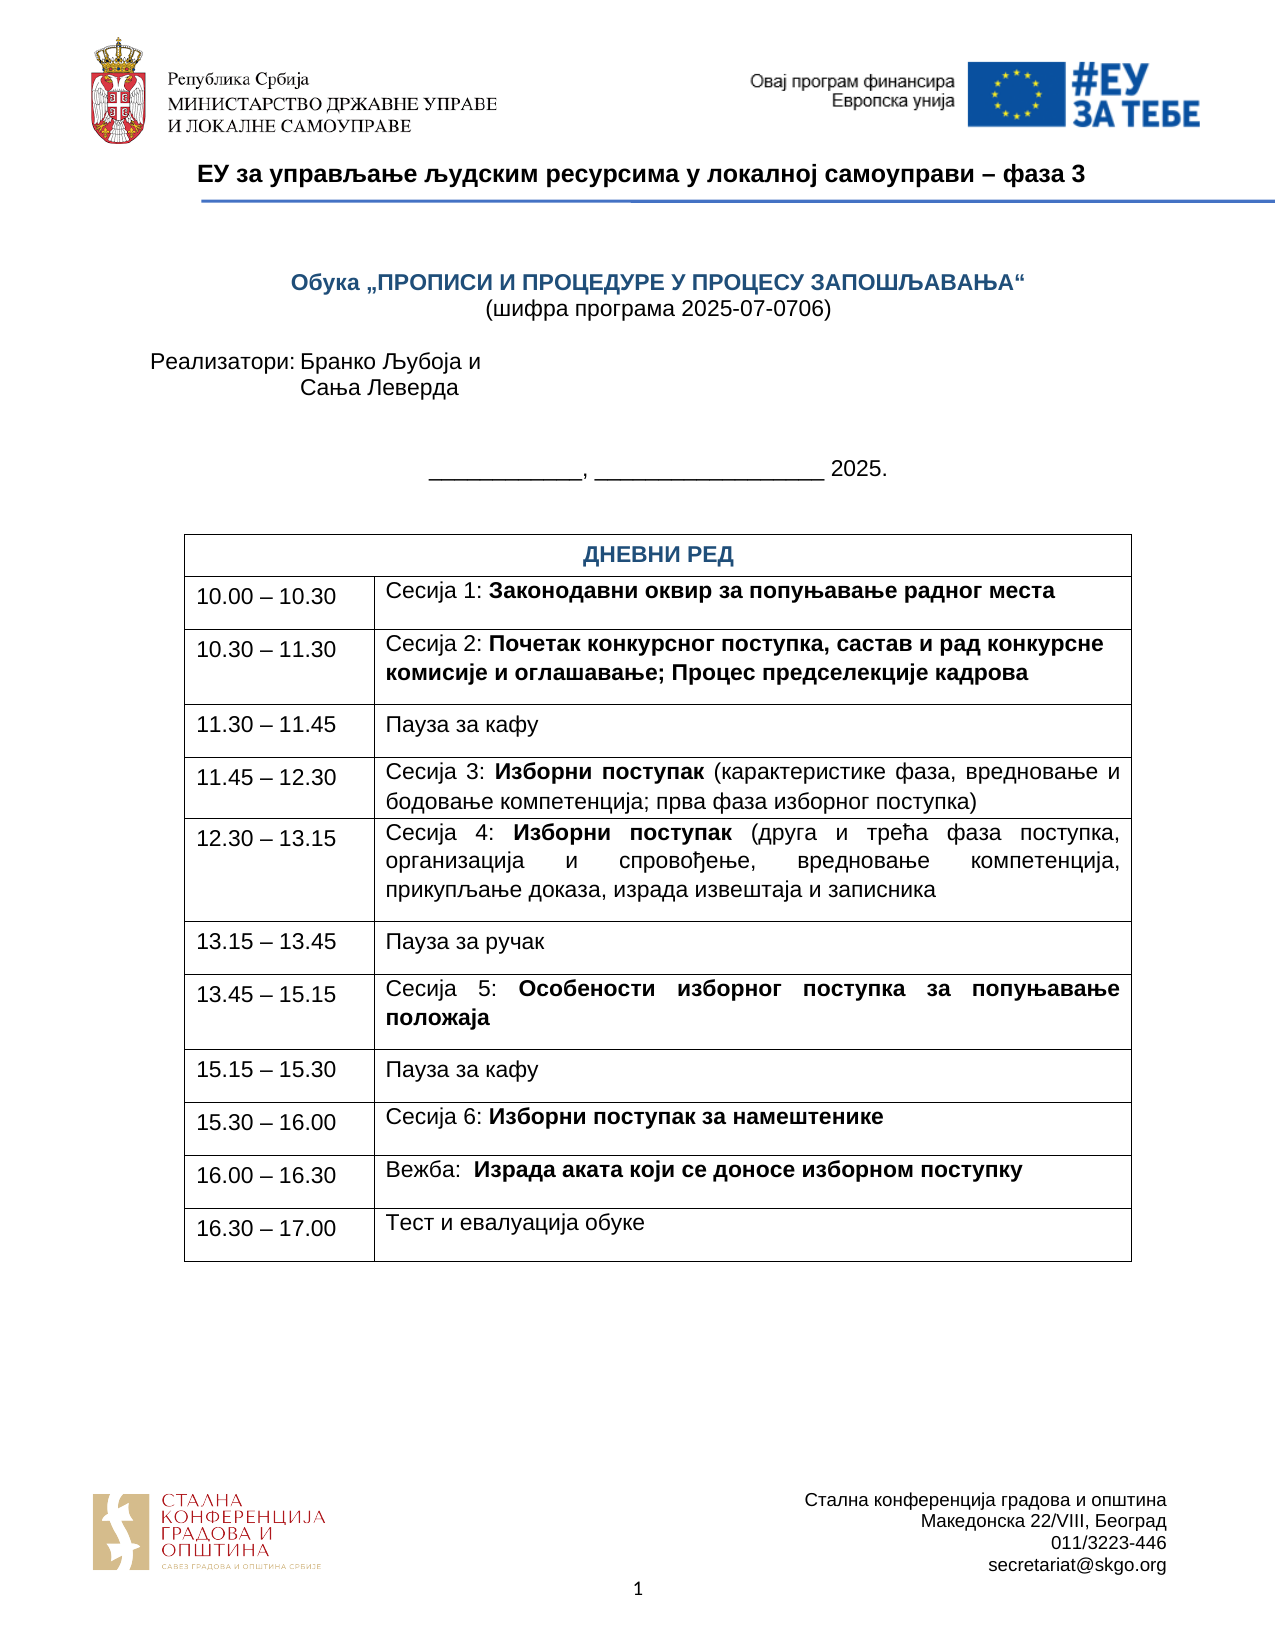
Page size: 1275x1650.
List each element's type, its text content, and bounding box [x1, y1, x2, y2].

table_cell Пауза за кафу [375, 705, 1131, 757]
table_cell Пауза за ручак [375, 922, 1131, 974]
table_cell 16.00 – 16.30 [185, 1156, 374, 1208]
picture [741, 50, 1213, 132]
table_cell 13.15 – 13.45 [185, 922, 374, 974]
text Сања Леверда [225, 374, 1167, 400]
picture [84, 1485, 333, 1579]
table_cell Тест и евалуација обуке [375, 1209, 1131, 1261]
text Обука „ПРОПИСИ И ПРОЦЕДУРЕ У ПРОЦЕСУ ЗАПОШЉАВАЊА“ [150, 268, 1167, 295]
table_cell Сесија 3: Изборни поступак (карактеристике фаза, вредновање и бодовање компетенција; прва фаза изборног поступка) [375, 758, 1131, 818]
text ____________, __________________ 2025. [150, 455, 1167, 481]
table_cell 15.30 – 16.00 [185, 1103, 374, 1155]
table_cell Сесија 4: Изборни поступак (друга и трећа фаза поступка, организација и спровођење, вредновање компетенција, прикупљање доказа, израда извештаја и записника [375, 819, 1131, 921]
table_cell Пауза за кафу [375, 1050, 1131, 1102]
table_cell Сесија 6: Изборни поступак за намештенике [375, 1103, 1131, 1155]
text Реализатори: Бранко Љубоја и [150, 348, 1167, 374]
table_cell 15.15 – 15.30 [185, 1050, 374, 1102]
picture [91, 37, 497, 144]
text (шифра програма 2025-07-0706) [150, 295, 1167, 321]
table_cell 16.30 – 17.00 [185, 1209, 374, 1261]
table_cell 11.30 – 11.45 [185, 705, 374, 757]
table_cell Сесија 1: Законодавни оквир за попуњавање радног места [375, 577, 1131, 629]
table_cell 11.45 – 12.30 [185, 758, 374, 818]
table_cell 12.30 – 13.15 [185, 819, 374, 921]
table_cell Сесија 5: Особености изборног поступка за попуњавање положаја [375, 975, 1131, 1049]
table_cell 10.30 – 11.30 [185, 630, 374, 703]
table_header ДНЕВНИ РЕД [185, 535, 1131, 576]
table_cell Сесија 2: Почетак конкурсног поступка, састав и рад конкурсне комисије и оглашавање; Процес предселекције кадрова [375, 630, 1131, 703]
table_cell Вежба: Израда аката који се доносе изборном поступку [375, 1156, 1131, 1208]
table_cell 10.00 – 10.30 [185, 577, 374, 629]
table_cell 13.45 – 15.15 [185, 975, 374, 1049]
